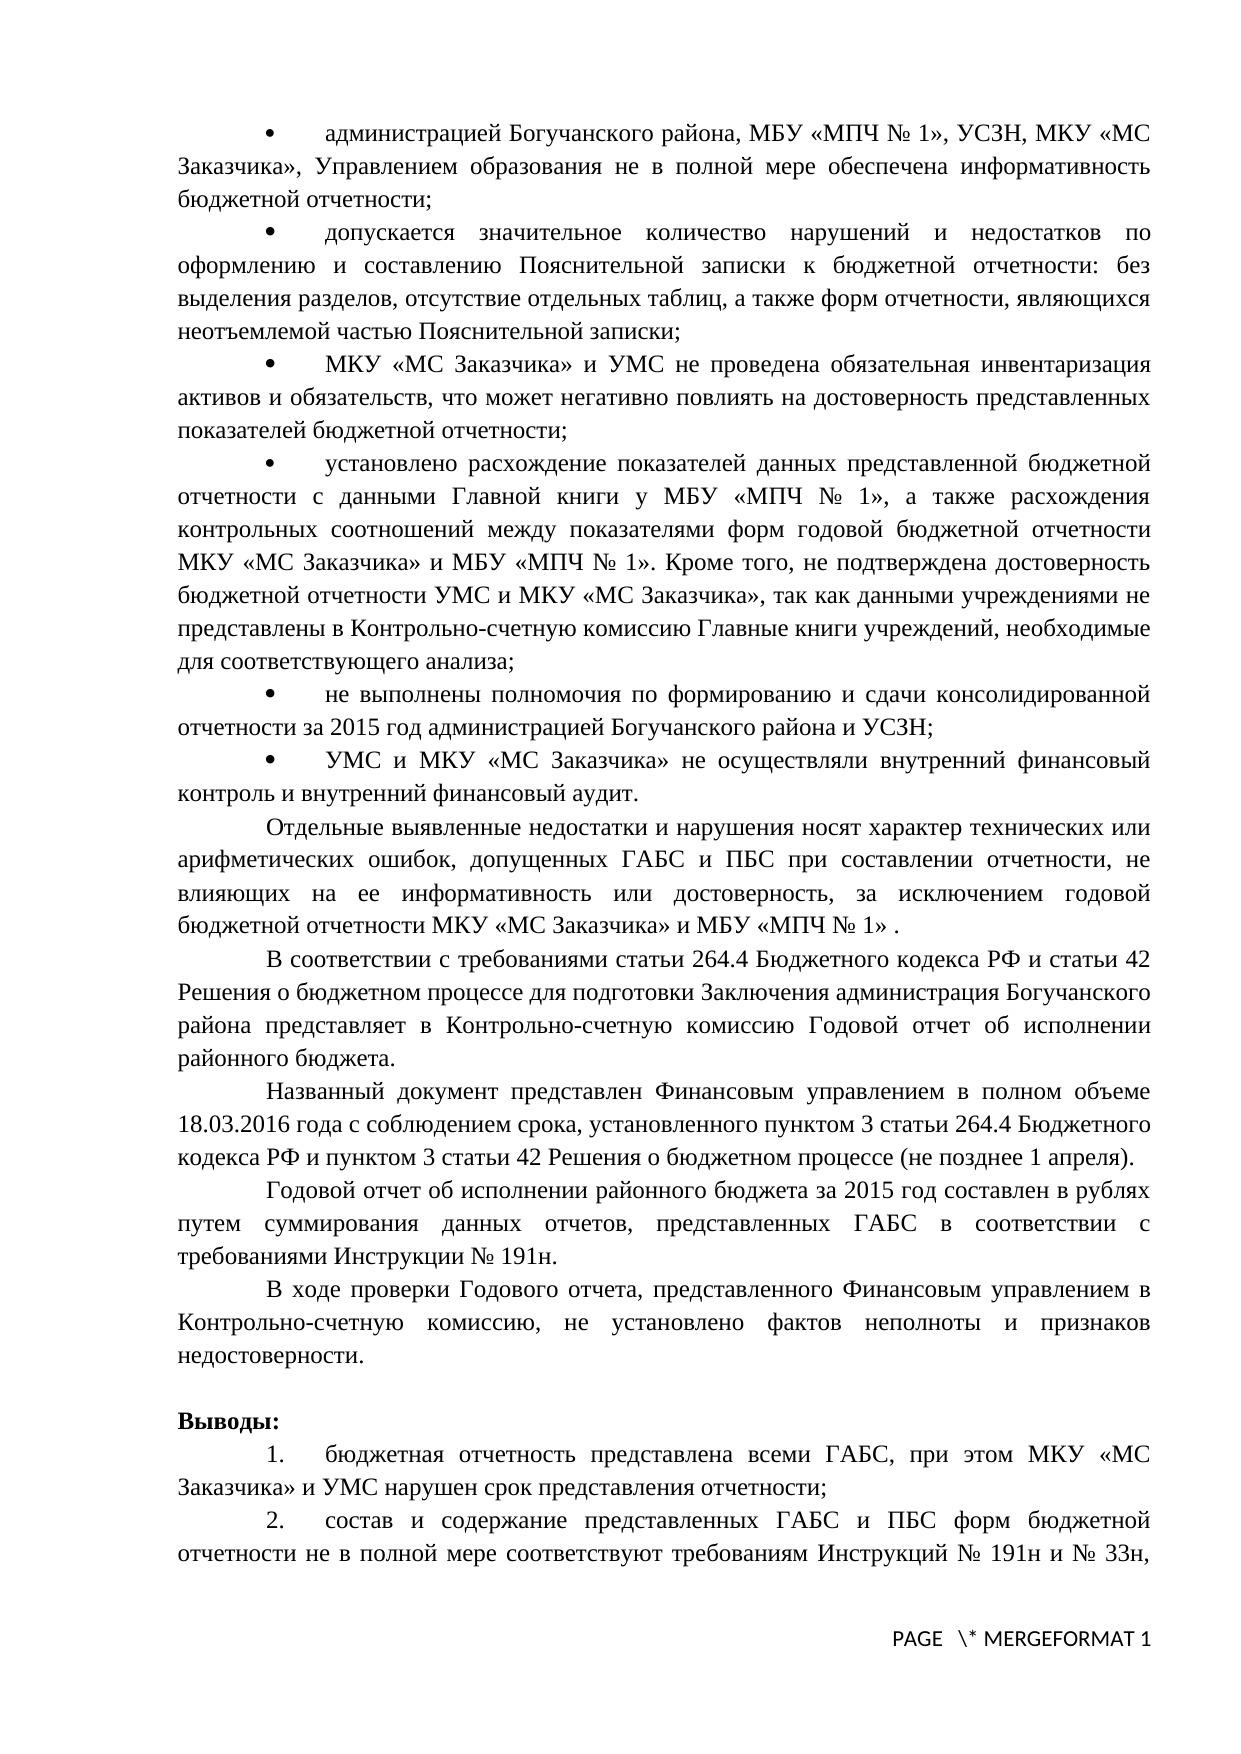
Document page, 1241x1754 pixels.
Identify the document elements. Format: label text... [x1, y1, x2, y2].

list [177, 1505, 1152, 1567]
title Годовой отчет об исполнении районного бюджета за 2015 год составлен в рублях путем суммирования данных отчетов, представленных ГАБС в соответствии с требованиями Инструкции № 191н. [177, 1175, 1152, 1269]
text Отдельные выявленные недостатки и нарушения носят характер технических или арифметических ошибок, допущенных ГАБС и ПБС при составлении отчетности, не влияющих на ее информативность или достоверность, за исключением годовой бюджетной отчетности МКУ «МС Заказчика» и МБУ «МПЧ № 1» . [177, 812, 1152, 939]
list установлено расхождение показателей данных представленной бюджетной отчетности с данными Главной книги у МБУ «МПЧ № 1», а также расхождения контрольных соотношений между показателями форм годовой бюджетной отчетности МКУ «МС Заказчика» и МБУ «МПЧ № 1». Кроме того, не подтверждена достоверность бюджетной отчетности УМС и МКУ «МС Заказчика», так как данными учреждениями не представлены в Контрольно-счетную комиссию Главные книги учреждений, необходимые для соответствующего анализа; [177, 448, 1152, 675]
list Выводы: [177, 1406, 1152, 1435]
list не выполнены полномочия по формированию и сдачи консолидированной отчетности за 2015 год администрацией Богучанского района и УСЗН; [177, 679, 1152, 741]
text Названный документ представлен Финансовым управлением в полном объеме 18.03.2016 года с соблюдением срока, установленного пунктом 3 статьи 264.4 Бюджетного кодекса РФ и пунктом 3 статьи 42 Решения о бюджетном процессе (не позднее 1 апреля). [177, 1076, 1152, 1171]
list МКУ «МС Заказчика» и УМС не проведена обязательная инвентаризация активов и обязательств, что может негативно повлиять на достоверность представленных показателей бюджетной отчетности; [177, 349, 1152, 444]
list бюджетная отчетность представлена всеми ГАБС, при этом МКУ «МС Заказчика» и УМС нарушен срок представления отчетности; [177, 1439, 1152, 1501]
text В соответствии с требованиями статьи 264.4 Бюджетного кодекса РФ и статьи 42 Решения о бюджетном процессе для подготовки Заключения администрация Богучанского района представляет в Контрольно-счетную комиссию Годовой отчет об исполнении районного бюджета. [177, 944, 1152, 1071]
list УМС и МКУ «МС Заказчика» не осуществляли внутренний финансовый контроль и внутренний финансовый аудит. [177, 746, 1152, 807]
list допускается значительное количество нарушений и недостатков по оформлению и составлению Пояснительной записки к бюджетной отчетности: без выделения разделов, отсутствие отдельных таблиц, а также форм отчетности, являющихся неотъемлемой частью Пояснительной записки; [177, 217, 1152, 345]
text В ходе проверки Годового отчета, представленного Финансовым управлением в Контрольно-счетную комиссию, не установлено фактов неполноты и признаков недостоверности. [177, 1274, 1152, 1369]
list администрацией Богучанского района, МБУ «МПЧ № 1», УСЗН, МКУ «МС Заказчика», Управлением образования не в полной мере обеспечена информативность бюджетной отчетности; [177, 118, 1152, 213]
